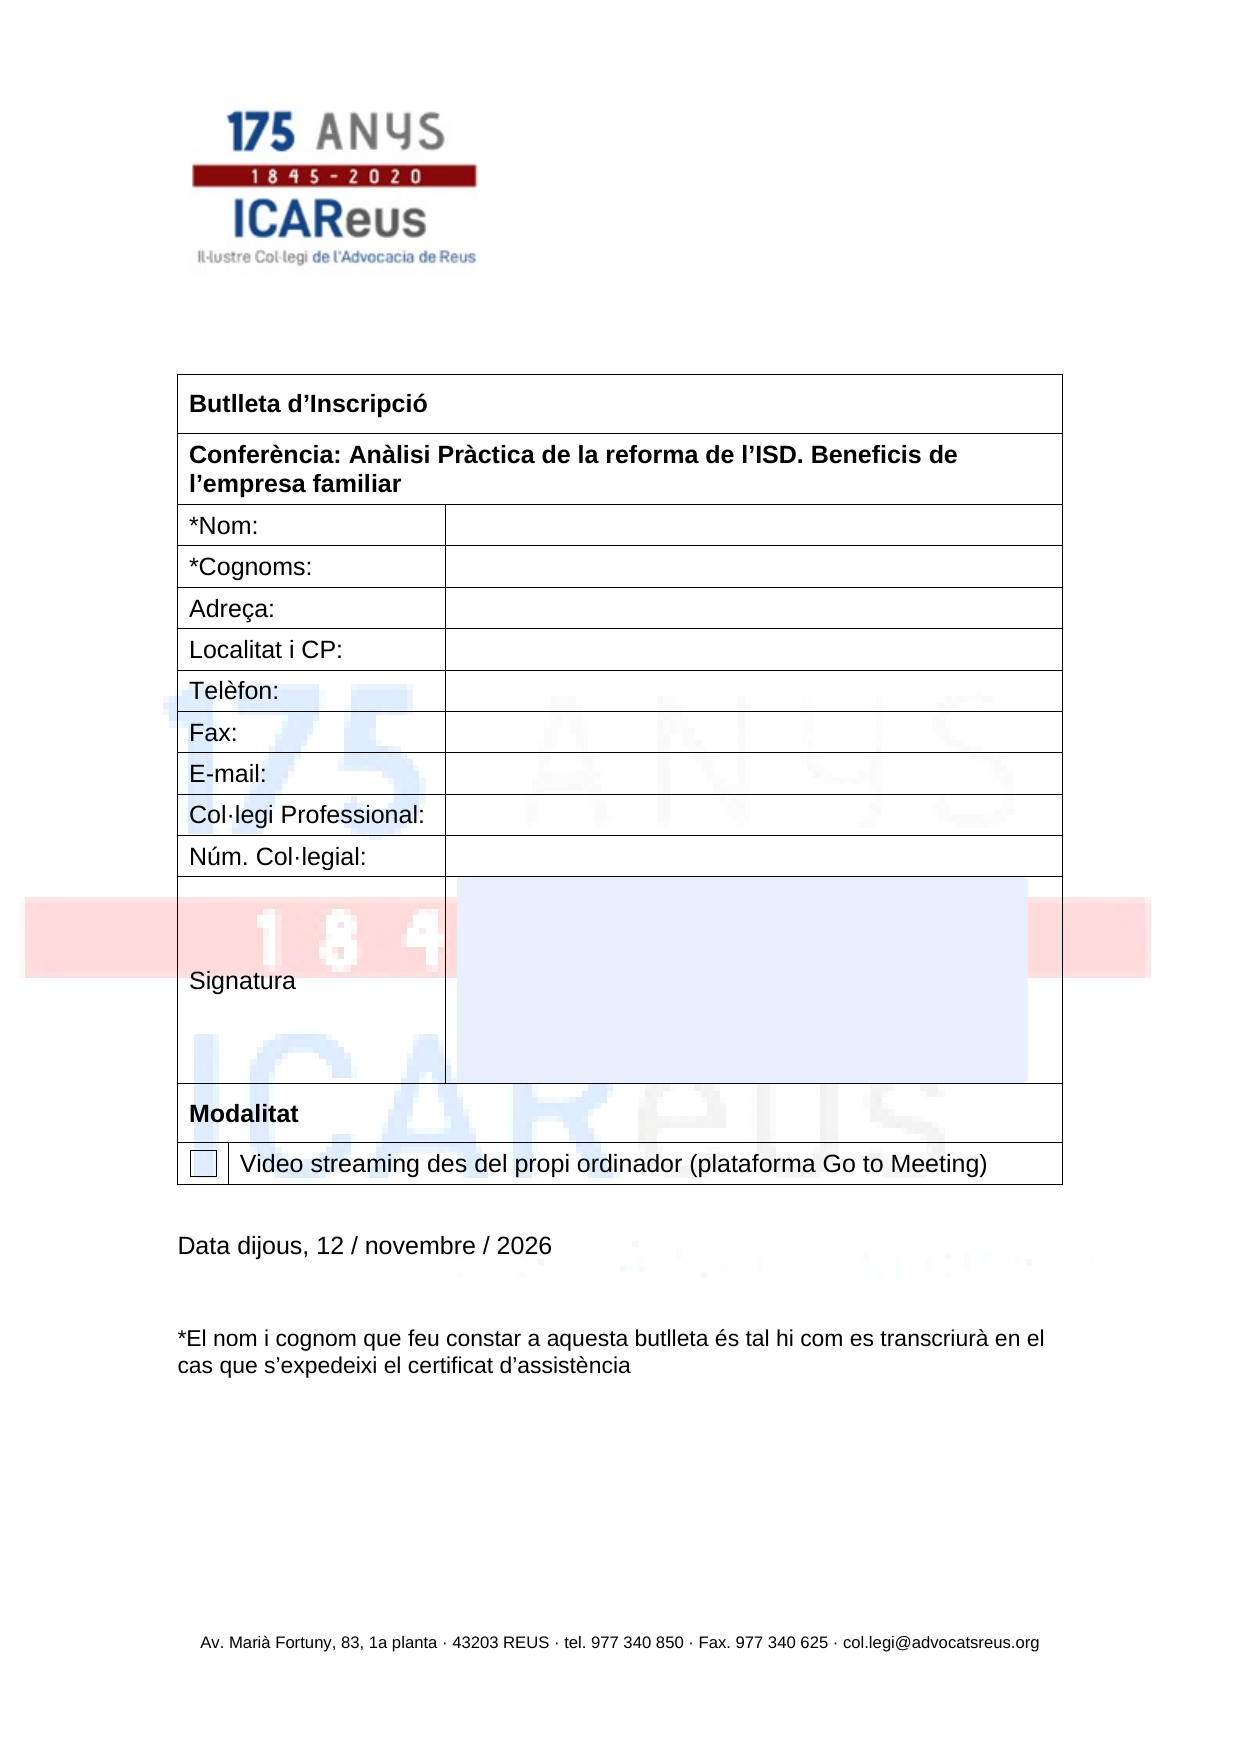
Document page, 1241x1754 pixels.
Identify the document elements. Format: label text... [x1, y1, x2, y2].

table_header Butlleta d’Inscripció [178, 375, 1062, 433]
table_cell E-mail: [178, 753, 445, 793]
table_cell *Nom: [178, 505, 445, 545]
table_cell *Cognoms: [178, 546, 445, 587]
table_cell Localitat i CP: [178, 629, 445, 669]
text *El nom i cognom que feu constar a aquesta butlleta és tal hi com es transcriurà en el cas que s’expedeixi el certificat d’assistència [177, 1325, 1063, 1379]
table_cell [446, 836, 1062, 876]
table_cell [446, 588, 1062, 628]
table_cell Fax: [178, 712, 445, 752]
text Data dijous, 9 / juliol / 2020 [177, 1231, 1063, 1260]
table_cell [446, 629, 1062, 669]
table_cell Telèfon: [178, 671, 445, 711]
table_cell Video streaming des del propi ordinador (plataforma Go to Meeting) [229, 1143, 1062, 1183]
table_cell [446, 671, 1062, 711]
table_cell Modalitat [178, 1084, 1062, 1142]
picture [177, 73, 509, 282]
table_cell Col·legi Professional: [178, 795, 445, 835]
table_cell Núm. Col·legial: [178, 836, 445, 876]
table_cell Conferència: Anàlisi Pràctica de la reforma de l’ISD. Beneficis de l’empresa familiar [178, 434, 1062, 504]
table_cell Signatura [178, 877, 445, 1083]
table_cell [446, 712, 1062, 752]
table_cell [178, 1143, 228, 1183]
table_cell [446, 505, 1062, 545]
table_cell [446, 753, 1062, 793]
picture [456, 877, 1028, 1083]
table_cell [446, 795, 1062, 835]
table_cell [446, 546, 1062, 587]
table_cell Adreça: [178, 588, 445, 628]
